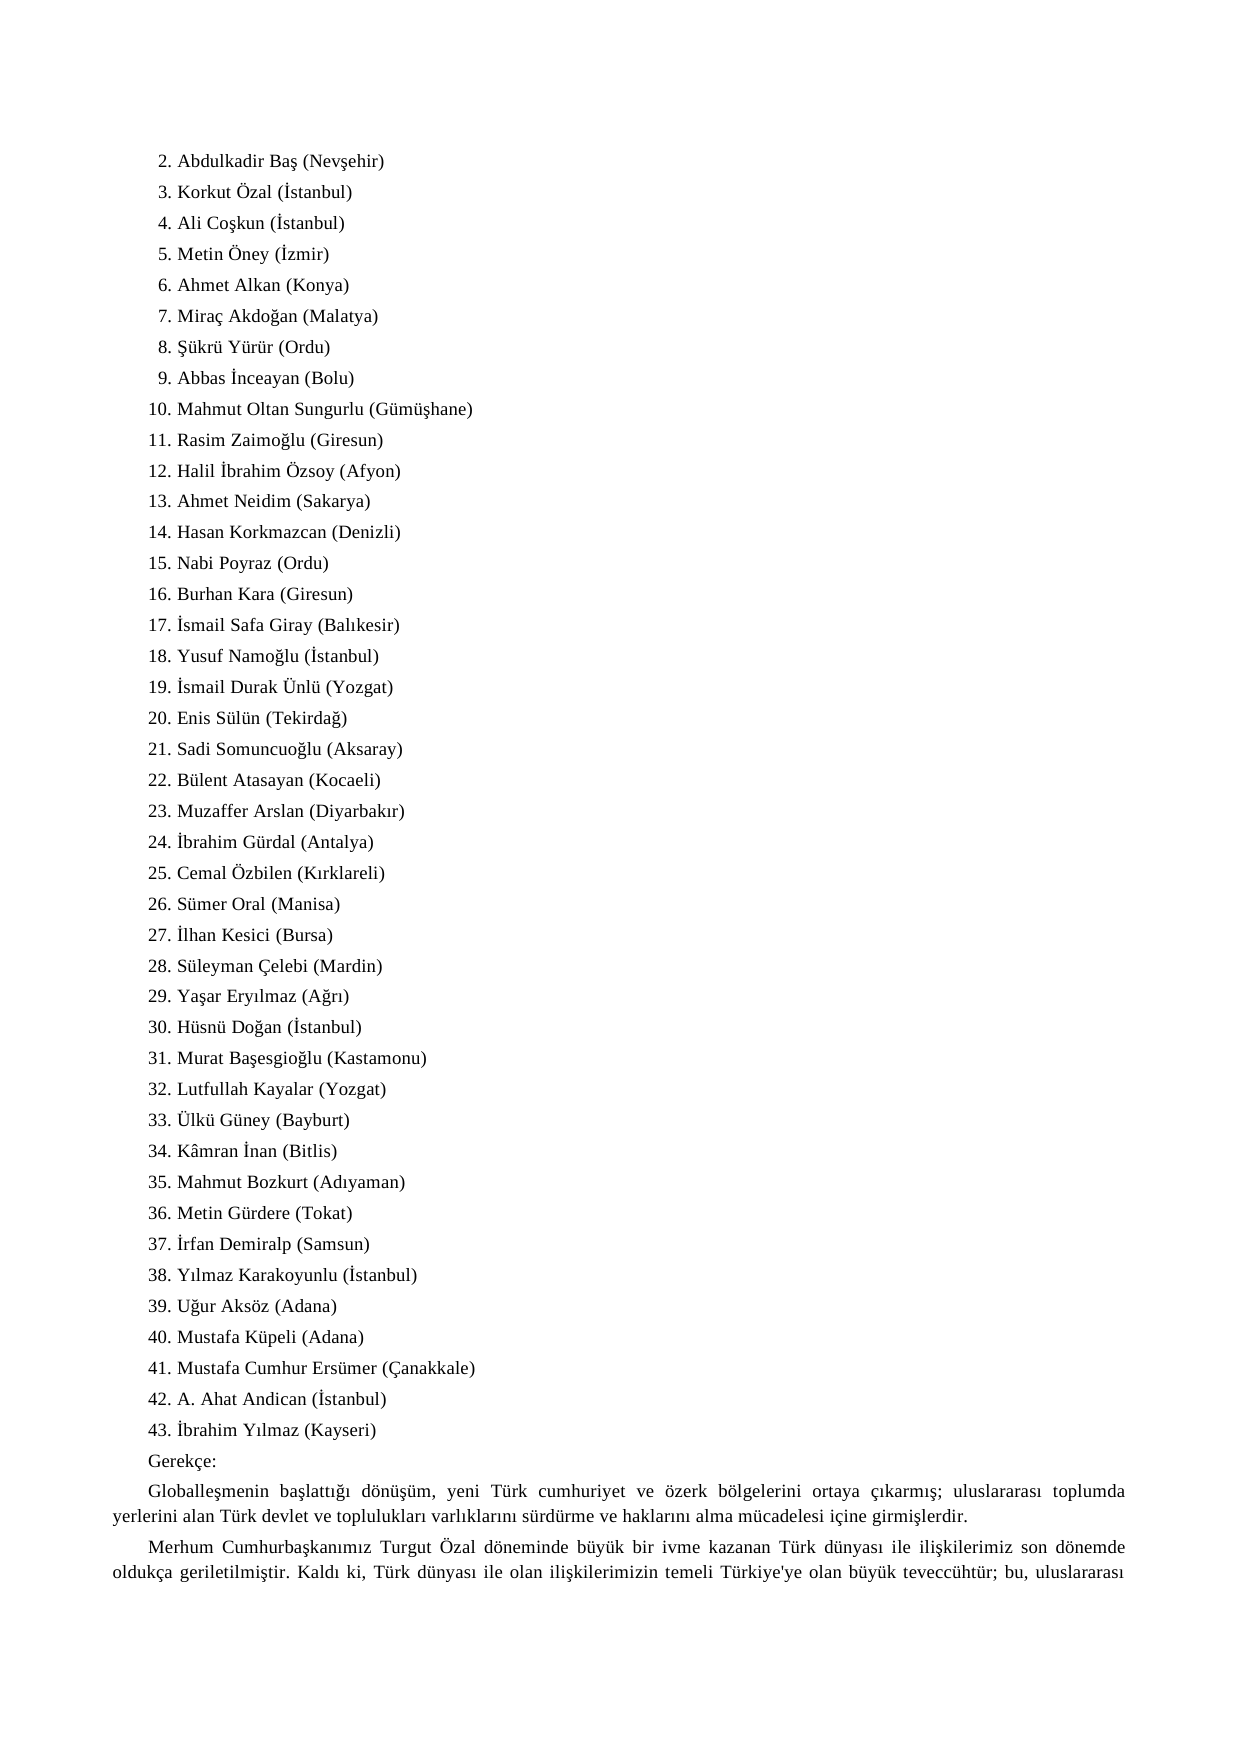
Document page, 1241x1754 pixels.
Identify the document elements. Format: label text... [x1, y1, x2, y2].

text 39. Uğur Aksöz (Adana) [112, 1292, 1128, 1317]
text 12. Halil İbrahim Özsoy (Afyon) [112, 457, 1128, 482]
text 35. Mahmut Bozkurt (Adıyaman) [112, 1168, 1128, 1193]
text 37. İrfan Demiralp (Samsun) [112, 1230, 1128, 1255]
text 31. Murat Başesgioğlu (Kastamonu) [112, 1045, 1128, 1070]
text 34. Kâmran İnan (Bitlis) [112, 1138, 1128, 1163]
text 2. Abdulkadir Baş (Nevşehir) [112, 148, 1128, 173]
text 11. Rasim Zaimoğlu (Giresun) [112, 426, 1128, 451]
text 41. Mustafa Cumhur Ersümer (Çanakkale) [112, 1354, 1128, 1379]
text 43. İbrahim Yılmaz (Kayseri) [112, 1416, 1128, 1441]
text 26. Sümer Oral (Manisa) [112, 890, 1128, 915]
text 3. Korkut Özal (İstanbul) [112, 178, 1128, 203]
text 21. Sadi Somuncuoğlu (Aksaray) [112, 735, 1128, 760]
text 14. Hasan Korkmazcan (Denizli) [112, 519, 1128, 544]
text 29. Yaşar Eryılmaz (Ağrı) [112, 983, 1128, 1008]
text 8. Şükrü Yürür (Ordu) [112, 333, 1128, 358]
text 24. İbrahim Gürdal (Antalya) [112, 828, 1128, 853]
text 23. Muzaffer Arslan (Diyarbakır) [112, 797, 1128, 822]
text 22. Bülent Atasayan (Kocaeli) [112, 766, 1128, 791]
text 9. Abbas İnceayan (Bolu) [112, 364, 1128, 389]
text 6. Ahmet Alkan (Konya) [112, 271, 1128, 296]
text 36. Metin Gürdere (Tokat) [112, 1199, 1128, 1224]
text 7. Miraç Akdoğan (Malatya) [112, 302, 1128, 327]
text 17. İsmail Safa Giray (Balıkesir) [112, 612, 1128, 637]
text 15. Nabi Poyraz (Ordu) [112, 550, 1128, 575]
text Globalleşmenin başlattığı dönüşüm, yeni Türk cumhuriyet ve özerk bölgelerini ortaya çıkarmış; uluslararası toplumda yerlerini alan Türk devlet ve toplulukları varlıklarını sürdürme ve haklarını alma mücadelesi içine girmişlerdir. [112, 1478, 1128, 1528]
text 13. Ahmet Neidim (Sakarya) [112, 488, 1128, 513]
text 25. Cemal Özbilen (Kırklareli) [112, 859, 1128, 884]
text 33. Ülkü Güney (Bayburt) [112, 1107, 1128, 1132]
text 19. İsmail Durak Ünlü (Yozgat) [112, 673, 1128, 698]
text 40. Mustafa Küpeli (Adana) [112, 1323, 1128, 1348]
text 5. Metin Öney (İzmir) [112, 240, 1128, 265]
text 28. Süleyman Çelebi (Mardin) [112, 952, 1128, 977]
text 30. Hüsnü Doğan (İstanbul) [112, 1014, 1128, 1039]
text 38. Yılmaz Karakoyunlu (İstanbul) [112, 1261, 1128, 1286]
text 16. Burhan Kara (Giresun) [112, 581, 1128, 606]
text Gerekçe: [112, 1447, 1128, 1472]
text 4. Ali Coşkun (İstanbul) [112, 209, 1128, 234]
text 10. Mahmut Oltan Sungurlu (Gümüşhane) [112, 395, 1128, 420]
text . Ahat Andican (İstanbul) [112, 1385, 1128, 1410]
text 27. İlhan Kesici (Bursa) [112, 921, 1128, 946]
text 18. Yusuf Namoğlu (İstanbul) [112, 643, 1128, 668]
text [112, 1534, 1128, 1584]
text 20. Enis Sülün (Tekirdağ) [112, 704, 1128, 729]
text 32. Lutfullah Kayalar (Yozgat) [112, 1076, 1128, 1101]
